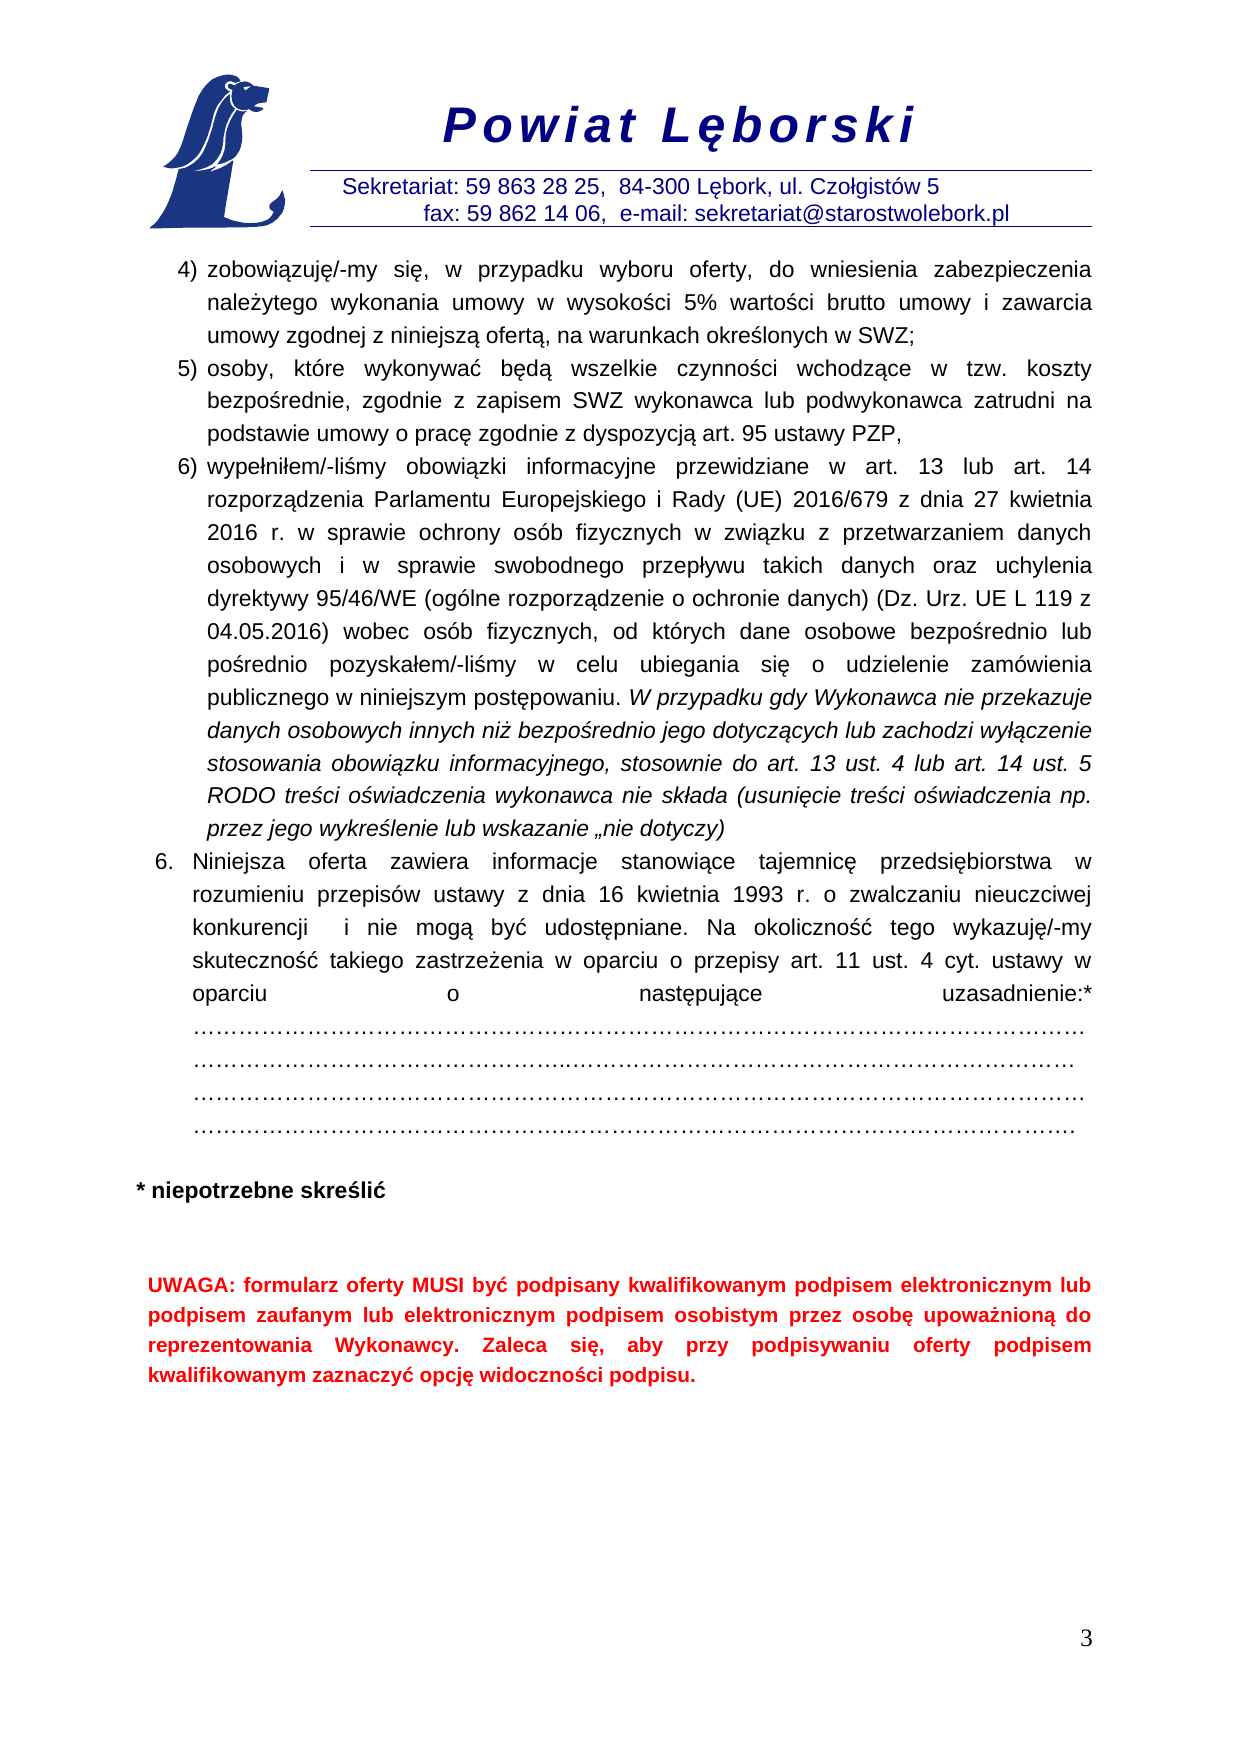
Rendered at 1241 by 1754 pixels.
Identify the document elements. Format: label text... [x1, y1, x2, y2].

list wypełniłem/-liśmy obowiązki informacyjne przewidziane w art. 13 lub art. 14 rozporządzenia Parlamentu Europejskiego i Rady (UE) 2016/679 z dnia 27 kwietnia 2016 r. w sprawie ochrony osób fizycznych w związku z przetwarzaniem danych osobowych i w sprawie swobodnego przepływu takich danych oraz uchylenia dyrektywy 95/46/WE (ogólne rozporządzenie o ochronie danych) (Dz. Urz. UE L 119 z 04.05.2016) wobec osób fizycznych, od których dane osobowe bezpośrednio lub pośrednio pozyskałem/-liśmy w celu ubiegania się o udzielenie zamówienia publicznego w niniejszym postępowaniu. W przypadku gdy Wykonawca nie przekazuje danych osobowych innych niż bezpośrednio jego dotyczących lub zachodzi wyłączenie stosowania obowiązku informacyjnego, stosownie do art. 13 ust. 4 lub art. 14 ust. 5 RODO treści oświadczenia wykonawca nie składa (usunięcie treści oświadczenia np. przez jego wykreślenie lub wskazanie „nie dotyczy) [177, 453, 1092, 842]
list zobowiązuję/-my się, w przypadku wyboru oferty, do wniesienia zabezpieczenia należytego wykonania umowy w wysokości 5% wartości brutto umowy i zawarcia umowy zgodnej z niniejszą ofertą, na warunkach określonych w SWZ; [177, 256, 1092, 348]
list osoby, które wykonywać będą wszelkie czynności wchodzące w tzw. koszty bezpośrednie, zgodnie z zapisem SWZ wykonawca lub podwykonawca zatrudni na podstawie umowy o pracę zgodnie z dyspozycją art. 95 ustawy PZP, [177, 354, 1092, 447]
text ………………………………………………………………………………………………………………………………………………….…………………………………………………………. [192, 1079, 1092, 1138]
list Niniejsza oferta zawiera informacje stanowiące tajemnicę przedsiębiorstwa w rozumieniu przepisów ustawy z dnia 16 kwietnia 1993 r. o zwalczaniu nieuczciwej konkurencji i nie mogą być udostępniane. Na okoliczność tego wykazuję/-my skuteczność takiego zastrzeżenia w oparciu o przepisy art. 11 ust. 4 cyt. ustawy w oparciu o następujące uzasadnienie:* …………………………………………………………………………………………………………………………………………………..………………………………………………………… [154, 848, 1092, 1072]
text * niepotrzebne skreślić [136, 1177, 1092, 1204]
text UWAGA: formularz oferty MUSI być podpisany kwalifikowanym podpisem elektronicznym lub podpisem zaufanym lub elektronicznym podpisem osobistym przez osobę upoważnioną do reprezentowania Wykonawcy. Zaleca się, aby przy podpisywaniu oferty podpisem kwalifikowanym zaznaczyć opcję widoczności podpisu. [148, 1273, 1092, 1387]
